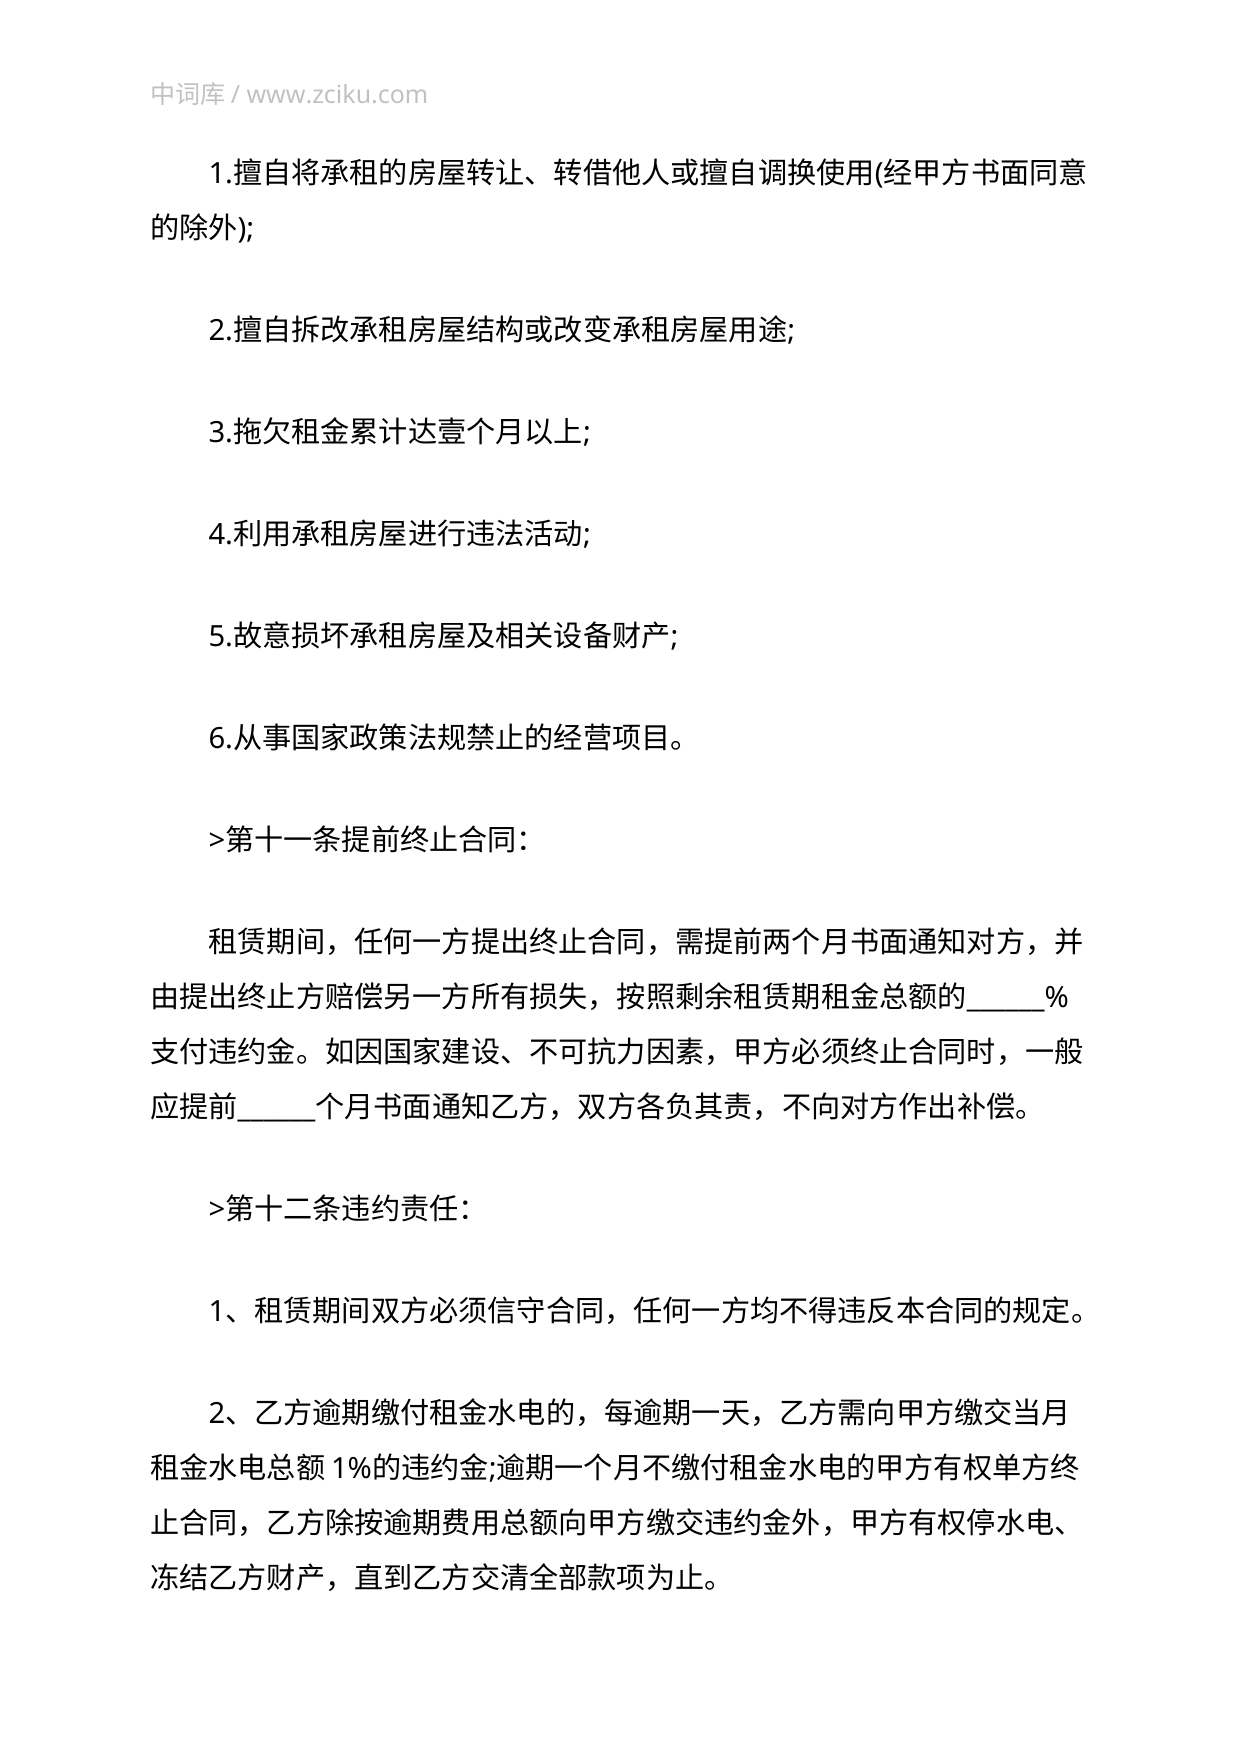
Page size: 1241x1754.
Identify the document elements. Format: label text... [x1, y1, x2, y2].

text 3.拖欠租金累计达壹个月以上; [150, 409, 1090, 451]
text 1、租赁期间双方必须信守合同，任何一方均不得违反本合同的规定。 [150, 1288, 1090, 1330]
text 2、乙方逾期缴付租金水电的，每逾期一天，乙方需向甲方缴交当月租金水电总额1%的违约金;逾期一个月不缴付租金水电的甲方有权单方终止合同，乙方除按逾期费用总额向甲方缴交违约金外，甲方有权停水电、冻结乙方财产，直到乙方交清全部款项为止。 [150, 1389, 1090, 1597]
text >第十二条违约责任： [150, 1186, 1090, 1228]
text 5.故意损坏承租房屋及相关设备财产; [150, 613, 1090, 655]
text 租赁期间，任何一方提出终止合同，需提前两个月书面通知对方，并由提出终止方赔偿另一方所有损失，按照剩余租赁期租金总额的______%支付违约金。如因国家建设、不可抗力因素，甲方必须终止合同时，一般应提前______个月书面通知乙方，双方各负其责，不向对方作出补偿。 [150, 919, 1090, 1126]
text >第十一条提前终止合同： [150, 817, 1090, 859]
text 4.利用承租房屋进行违法活动; [150, 511, 1090, 553]
text 1.擅自将承租的房屋转让、转借他人或擅自调换使用(经甲方书面同意的除外); [150, 150, 1090, 247]
text 6.从事国家政策法规禁止的经营项目。 [150, 715, 1090, 757]
text 2.擅自拆改承租房屋结构或改变承租房屋用途; [150, 307, 1090, 349]
